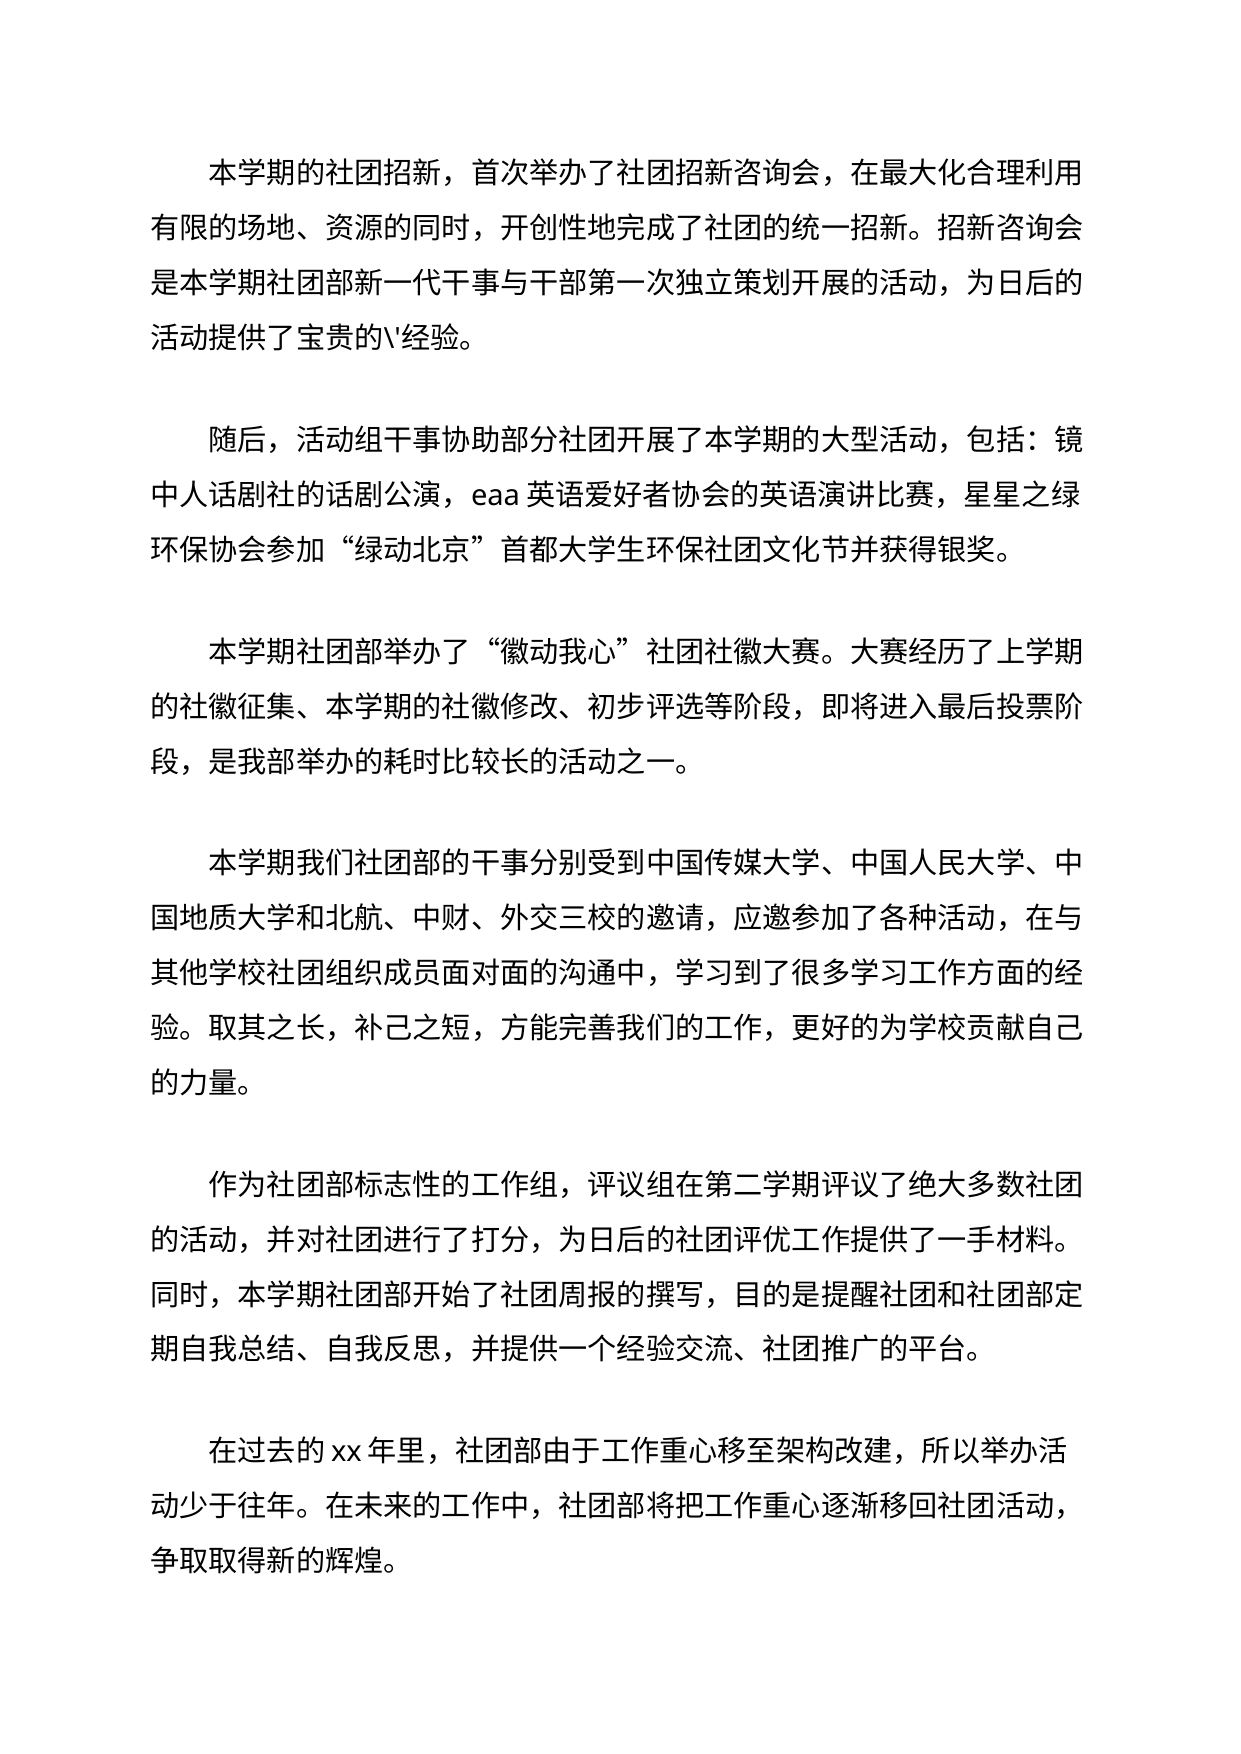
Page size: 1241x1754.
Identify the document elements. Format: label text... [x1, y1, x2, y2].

text 本学期的社团招新，首次举办了社团招新咨询会，在最大化合理利用有限的场地、资源的同时，开创性地完成了社团的统一招新。招新咨询会是本学期社团部新一代干事与干部第一次独立策划开展的活动，为日后的活动提供了宝贵的\'经验。 [150, 150, 1090, 357]
text 随后，活动组干事协助部分社团开展了本学期的大型活动，包括：镜中人话剧社的话剧公演，eaa英语爱好者协会的英语演讲比赛，星星之绿环保协会参加“绿动北京”首都大学生环保社团文化节并获得银奖。 [150, 417, 1090, 569]
text 作为社团部标志性的工作组，评议组在第二学期评议了绝大多数社团的活动，并对社团进行了打分，为日后的社团评优工作提供了一手材料。同时，本学期社团部开始了社团周报的撰写，目的是提醒社团和社团部定期自我总结、自我反思，并提供一个经验交流、社团推广的平台。 [150, 1161, 1090, 1368]
text 在过去的xx年里，社团部由于工作重心移至架构改建，所以举办活动少于往年。在未来的工作中，社团部将把工作重心逐渐移回社团活动，争取取得新的辉煌。 [150, 1428, 1090, 1580]
text 本学期我们社团部的干事分别受到中国传媒大学、中国人民大学、中国地质大学和北航、中财、外交三校的邀请，应邀参加了各种活动，在与其他学校社团组织成员面对面的沟通中，学习到了很多学习工作方面的经验。取其之长，补己之短，方能完善我们的工作，更好的为学校贡献自己的力量。 [150, 840, 1090, 1102]
text 本学期社团部举办了“徽动我心”社团社徽大赛。大赛经历了上学期的社徽征集、本学期的社徽修改、初步评选等阶段，即将进入最后投票阶段，是我部举办的耗时比较长的活动之一。 [150, 628, 1090, 780]
